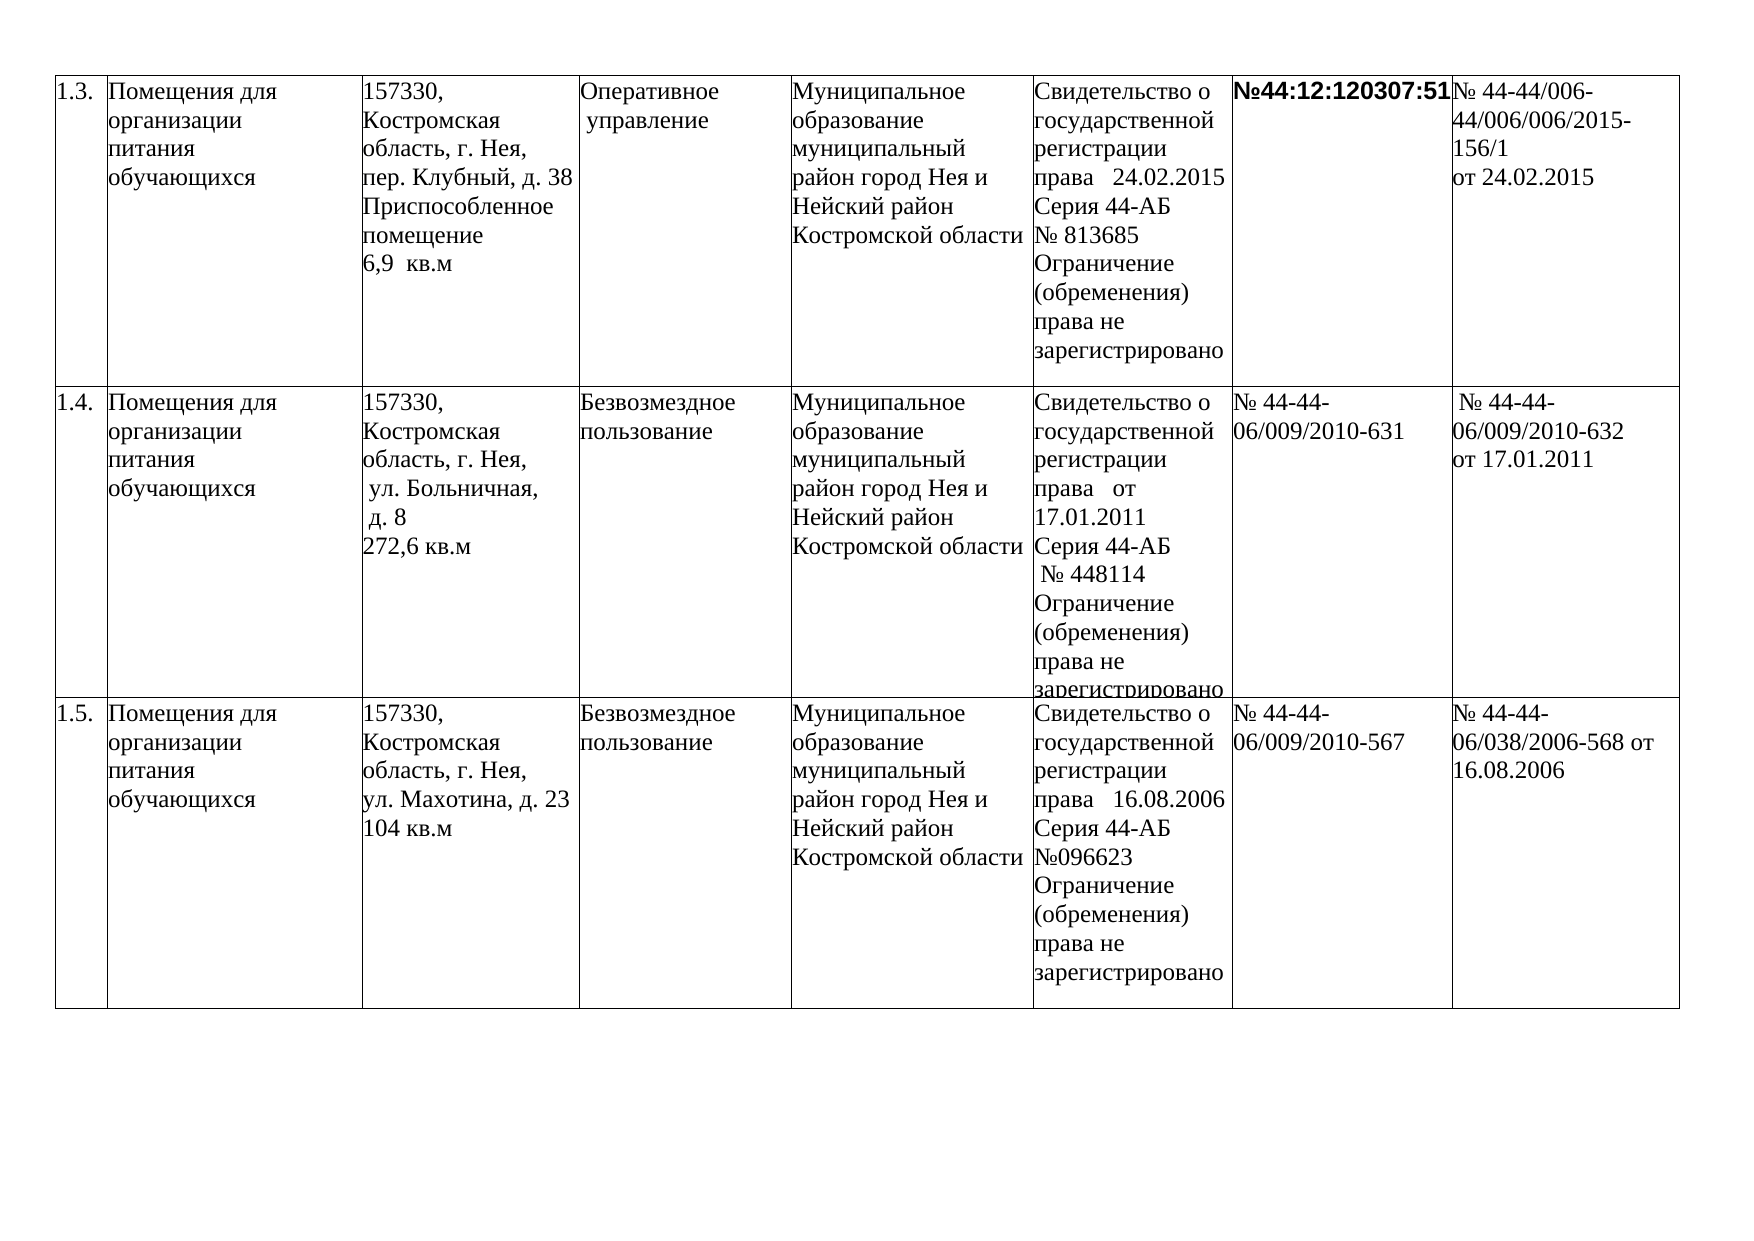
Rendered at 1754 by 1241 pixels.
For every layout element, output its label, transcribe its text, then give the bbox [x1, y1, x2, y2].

table_cell № 44-44/006-44/006/006/2015-156/1 от 24.02.2015 [1453, 76, 1679, 386]
table_cell Безвозмездное пользование [580, 387, 791, 697]
table_cell 157330, Костромская область, г. Нея, ул. Махотина, д. 23 104 кв.м [363, 698, 579, 1008]
table_cell Свидетельство о государственной регистрации права 16.08.2006 Серия 44-АБ №096623 Ограничение (обременения) права не зарегистрировано [1034, 698, 1232, 1008]
table_cell 1.4. [56, 387, 107, 697]
table_cell Муниципальное образование муниципальный район город Нея и Нейский район Костромской области [792, 387, 1033, 697]
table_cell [792, 698, 1033, 1008]
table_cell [108, 698, 362, 1008]
table_cell 157330, Костромская область, г. Нея, пер. Клубный, д. 38 Приспособленное помещение 6,9 кв.м [363, 76, 579, 386]
table_cell Свидетельство о государственной регистрации права 24.02.2015 Серия 44-АБ № 813685 Ограничение (обременения) права не зарегистрировано [1034, 76, 1232, 386]
table_cell 1.5. [56, 698, 107, 1008]
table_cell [108, 76, 362, 386]
table_cell № 44-44-06/038/2006-568 от 16.08.2006 [1453, 698, 1679, 1008]
table_cell Помещения для организации питания обучающихся [108, 387, 362, 697]
table_cell №44:12:120307:51 [1233, 76, 1452, 386]
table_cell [580, 76, 791, 386]
table_cell 1.3. [56, 76, 107, 386]
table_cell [580, 698, 791, 1008]
table_cell № 44-44-06/009/2010-567 [1233, 698, 1452, 1008]
table_cell № 44-44-06/009/2010-632 от 17.01.2011 [1453, 387, 1679, 697]
table_cell 157330, Костромская область, г. Нея, ул. Больничная, д. 8 272,6 кв.м [363, 387, 579, 697]
table_cell № 44-44-06/009/2010-631 [1233, 387, 1452, 697]
table_cell Свидетельство о государственной регистрации права от 17.01.2011 Серия 44-АБ № 448114 Ограничение (обременения) права не зарегистрировано [1034, 387, 1232, 697]
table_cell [792, 76, 1033, 386]
